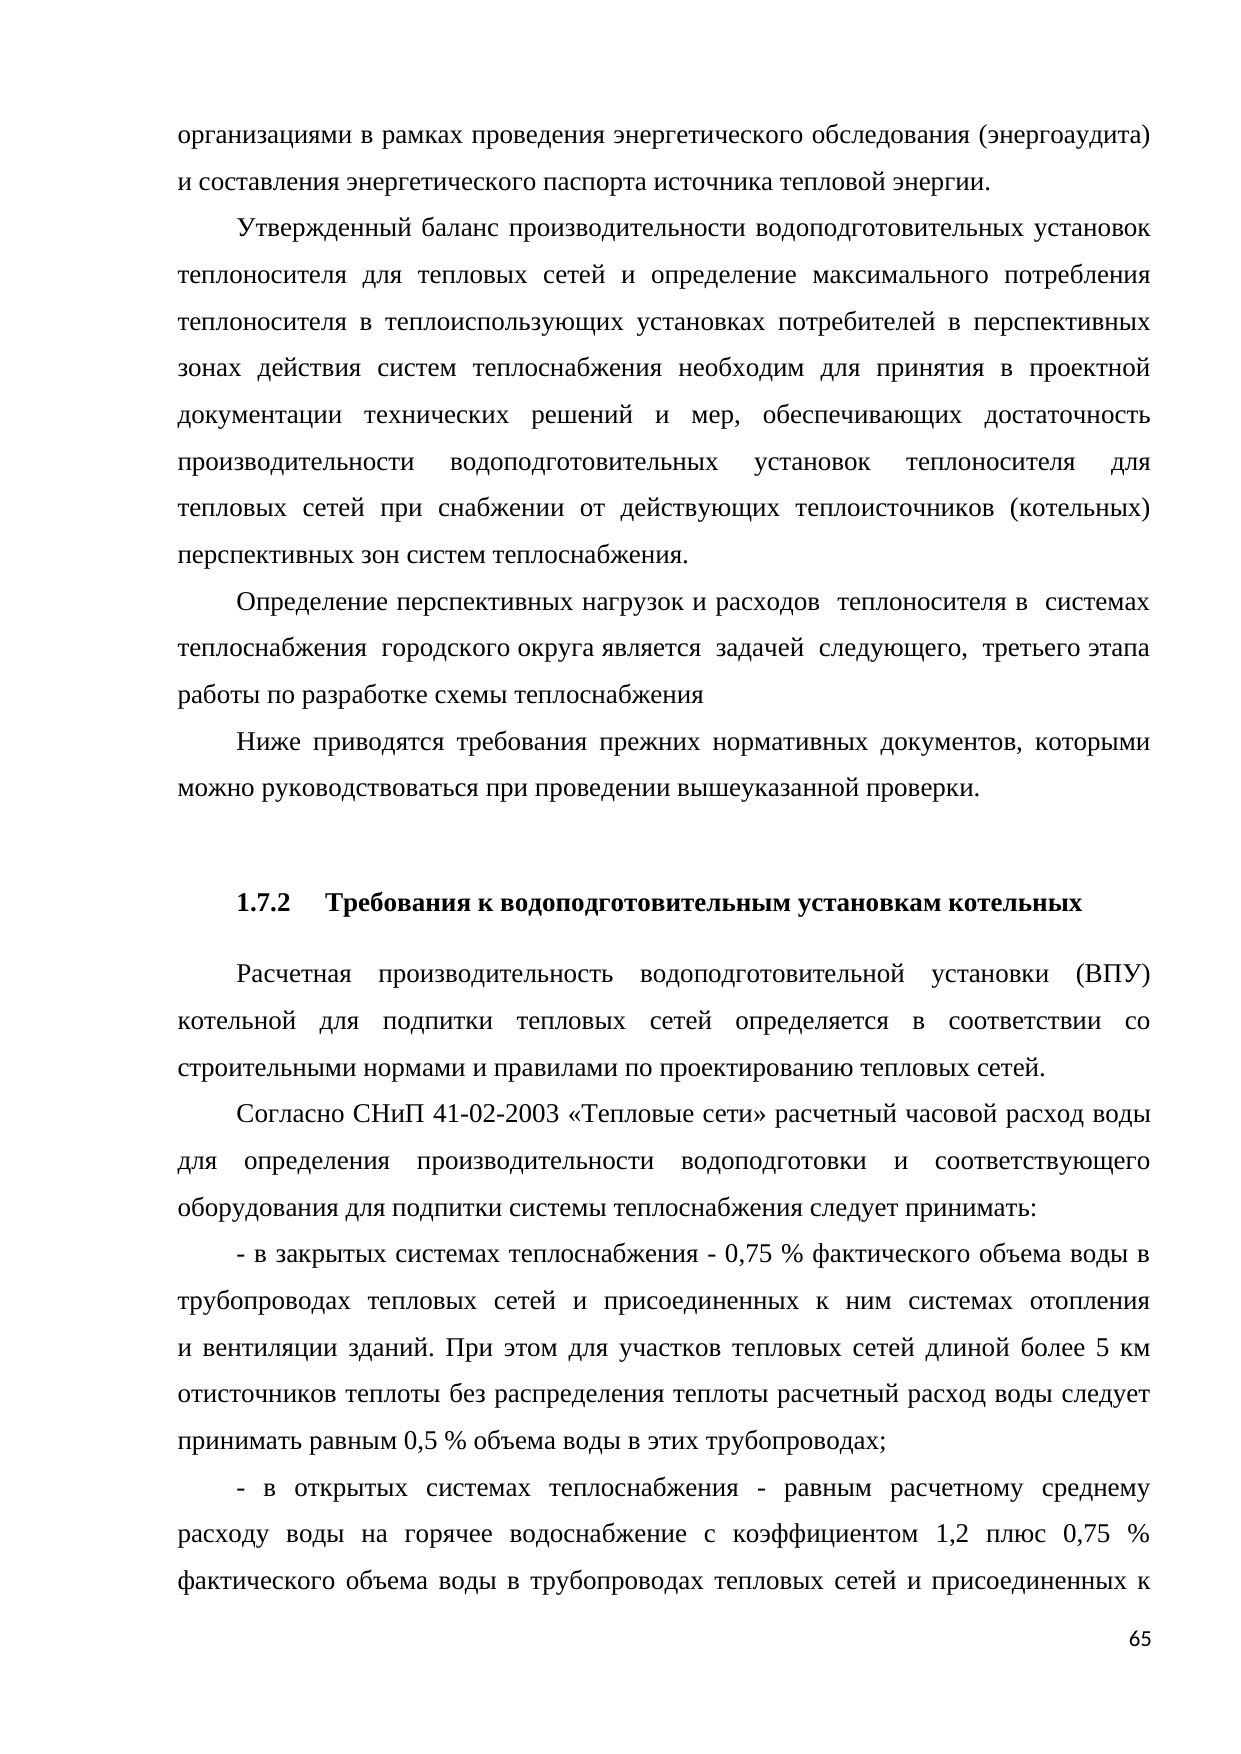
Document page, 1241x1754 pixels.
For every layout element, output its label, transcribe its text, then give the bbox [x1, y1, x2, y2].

list Согласно СНиП 41-02-2003 «Тепловые сети» расчетный часовой расход воды для определения производительности водоподготовки и соответствующего оборудования для подпитки системы теплоснабжения следует принимать: [177, 1097, 1152, 1222]
list Ниже приводятся требования прежних нормативных документов, которыми можно руководствоваться при проведении вышеуказанной проверки. [177, 725, 1152, 803]
list - в закрытых системах теплоснабжения - 0,75 % фактического объема воды в трубопроводах тепловых сетей и присоединенных к ним системах отопления и вентиляции зданий. При этом для участков тепловых сетей длиной более 5 км отисточников теплоты без распределения теплоты расчетный расход воды следует принимать равным 0,5 % объема воды в этих трубопроводах; [177, 1237, 1152, 1455]
list Утвержденный баланс производительности водоподготовительных установок теплоносителя для тепловых сетей и определение максимального потребления теплоносителя в теплоиспользующих установках потребителей в перспективных зонах действия систем теплоснабжения необходим для принятия в проектной документации технических решений и мер, обеспечивающих достаточность производительности водоподготовительных установок теплоносителя для тепловых сетей при снабжении от действующих теплоисточников (котельных) перспективных зон систем теплоснабжения. [177, 211, 1152, 569]
list Расчетная производительность водоподготовительной установки (ВПУ) котельной для подпитки тепловых сетей определяется в соответствии со строительными нормами и правилами по проектированию тепловых сетей. [177, 957, 1152, 1082]
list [177, 118, 1152, 196]
list Определение перспективных нагрузок и расходов теплоносителя в системах теплоснабжения городского округа является задачей следующего, третьего этапа работы по разработке схемы теплоснабжения [177, 585, 1152, 709]
subtitle Требования к водоподготовительным установкам котельных [177, 886, 1152, 917]
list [177, 1471, 1152, 1595]
